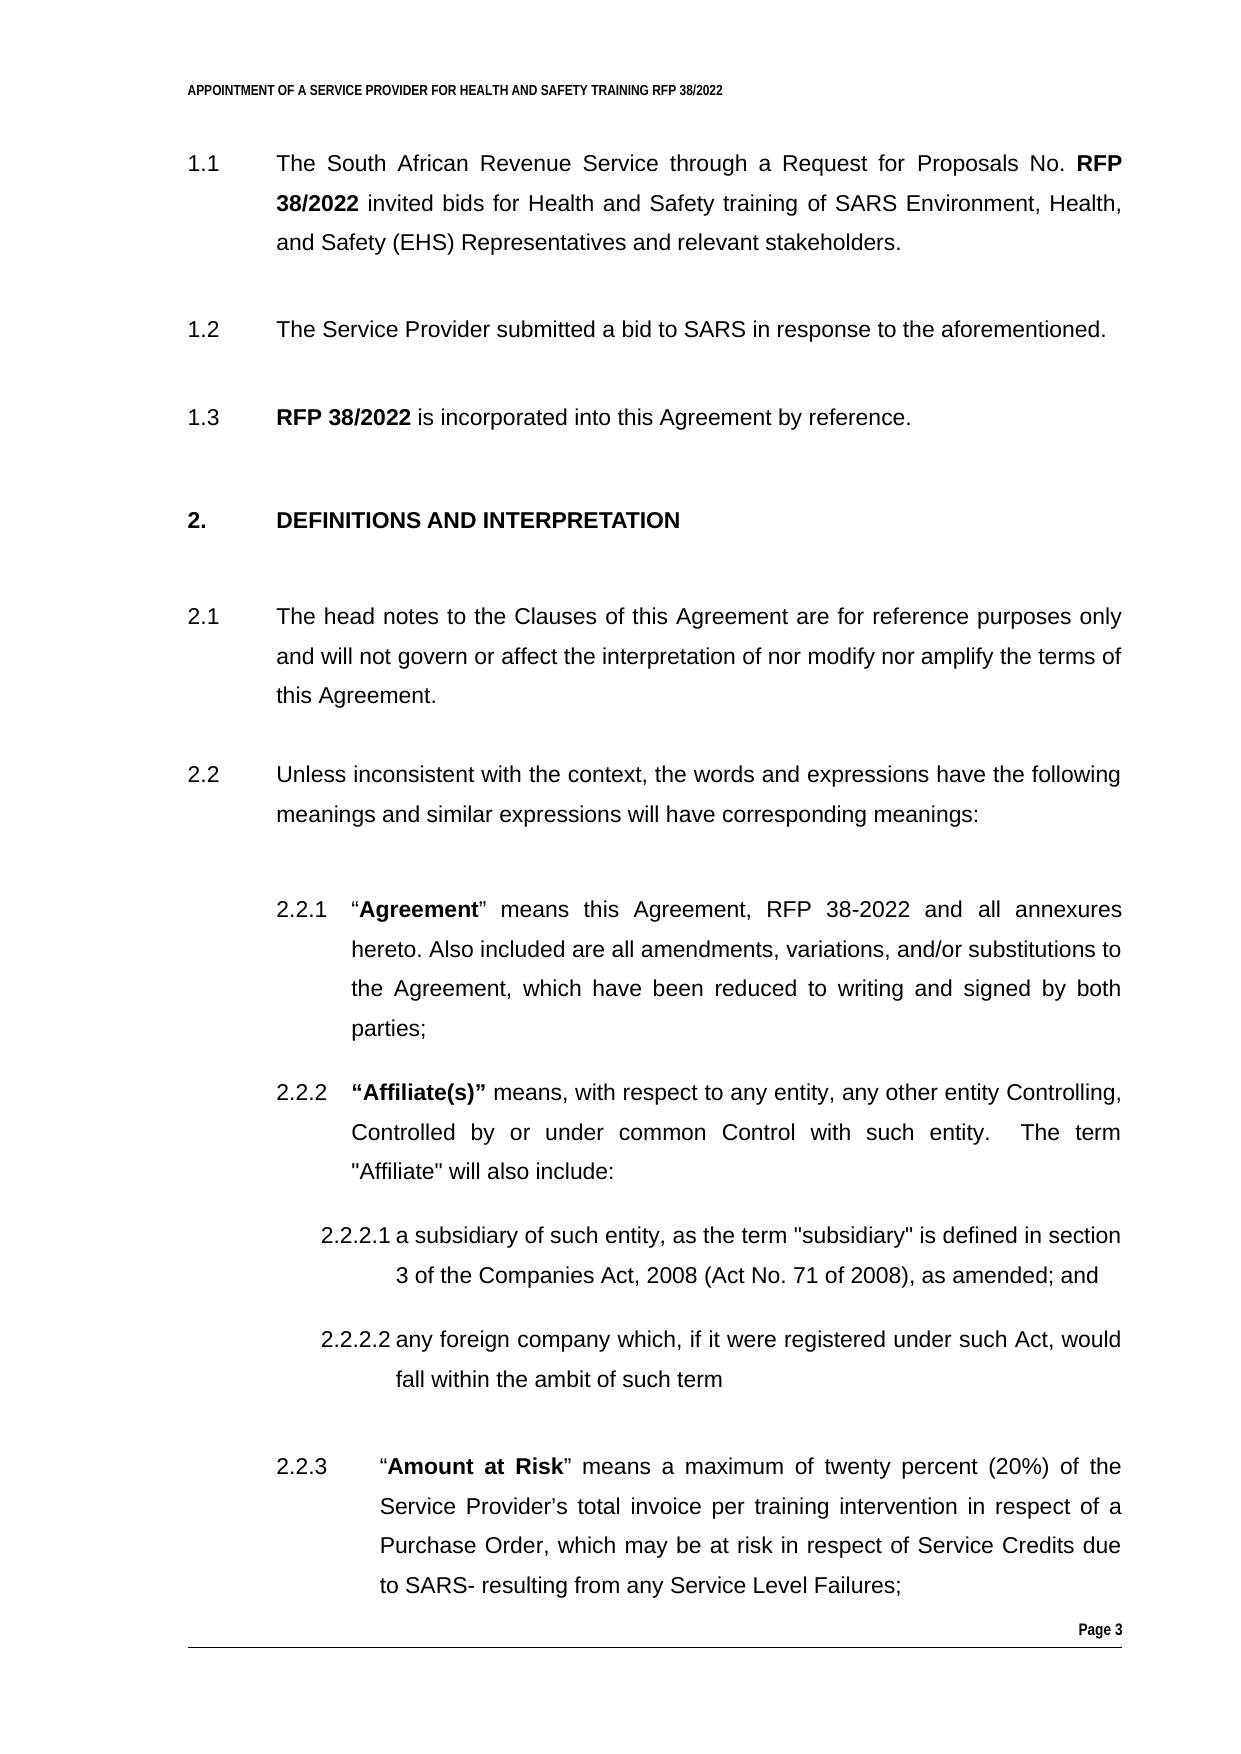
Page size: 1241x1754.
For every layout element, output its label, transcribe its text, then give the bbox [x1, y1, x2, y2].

list any foreign company which, if it were registered under such Act, would fall within the ambit of such term [321, 1326, 1122, 1392]
list “Amount at Risk” means a maximum of twenty percent (20%) of the Service Provider’s total invoice per training intervention in respect of a Purchase Order, which may be at risk in respect of Service Credits due to SARS- resulting from any Service Level Failures; [276, 1453, 1122, 1598]
list The head notes to the Clauses of this Agreement are for reference purposes only and will not govern or affect the interpretation of nor modify nor amplify the terms of this Agreement. [187, 603, 1122, 708]
list “Affiliate(s)” means, with respect to any entity, any other entity Controlling, Controlled by or under common Control with such entity. The term "Affiliate" will also include: [276, 1079, 1122, 1184]
list Unless inconsistent with the context, the words and expressions have the following meanings and similar expressions will have corresponding meanings: [187, 761, 1122, 827]
list RFP 38/2022 is incorporated into this Agreement by reference. [187, 403, 1122, 430]
list “Agreement” means this Agreement, RFP 38-2022 and all annexures hereto. Also included are all amendments, variations, and/or substitutions to the Agreement, which have been reduced to writing and signed by both parties; [276, 896, 1122, 1041]
list The Service Provider submitted a bid to SARS in response to the aforementioned. [187, 316, 1122, 343]
list a subsidiary of such entity, as the term "subsidiary" is defined in section 3 of the Companies Act, 2008 (Act No. 71 of 2008), as amended; and [321, 1222, 1122, 1288]
list The South African Revenue Service through a Request for Proposals No. RFP 38/2022 invited bids for Health and Safety training of SARS Environment, Health, and Safety (EHS) Representatives and relevant stakeholders. [187, 150, 1122, 255]
list DEFINITIONS AND INTERPRETATION [187, 507, 1122, 534]
